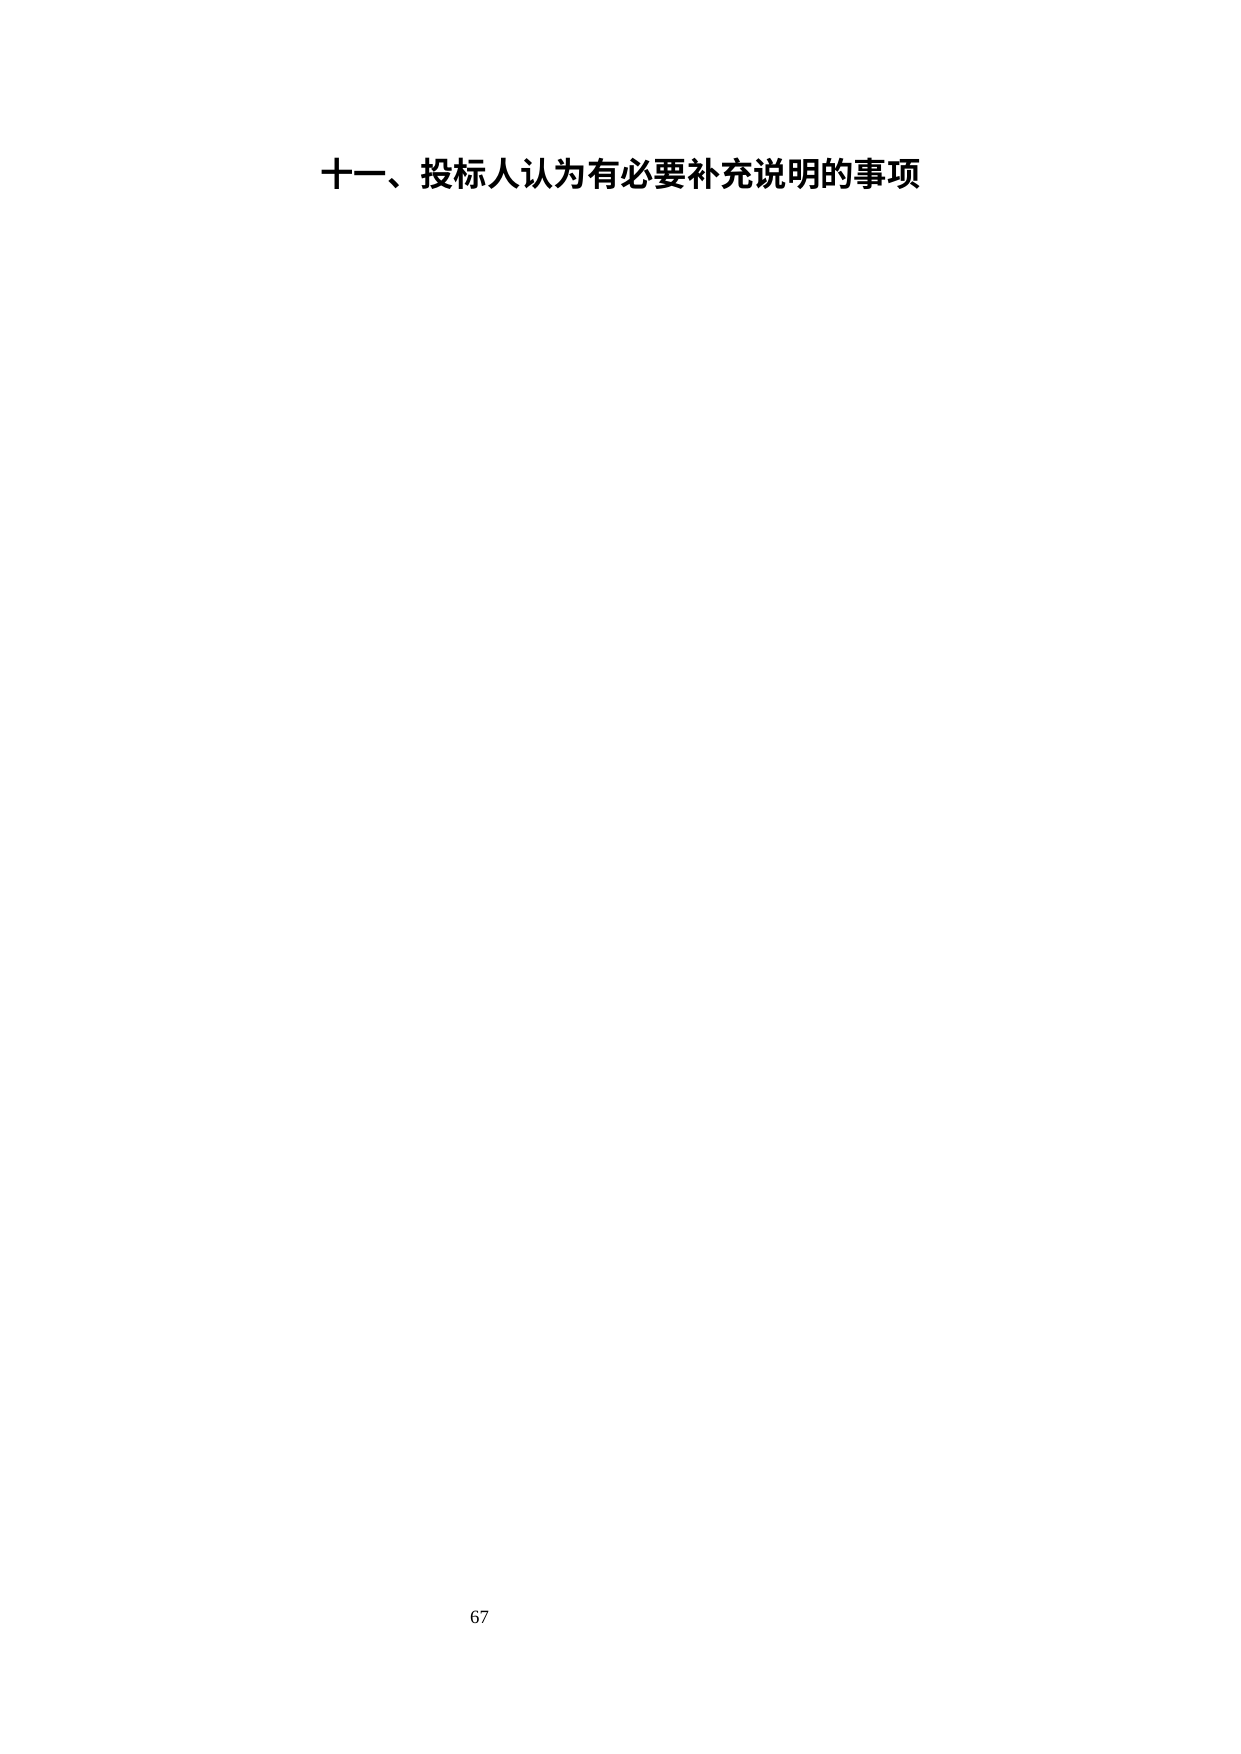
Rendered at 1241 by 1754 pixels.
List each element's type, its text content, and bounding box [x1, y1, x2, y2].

subtitle 十一、投标人认为有必要补充说明的事项 [148, 148, 1093, 196]
